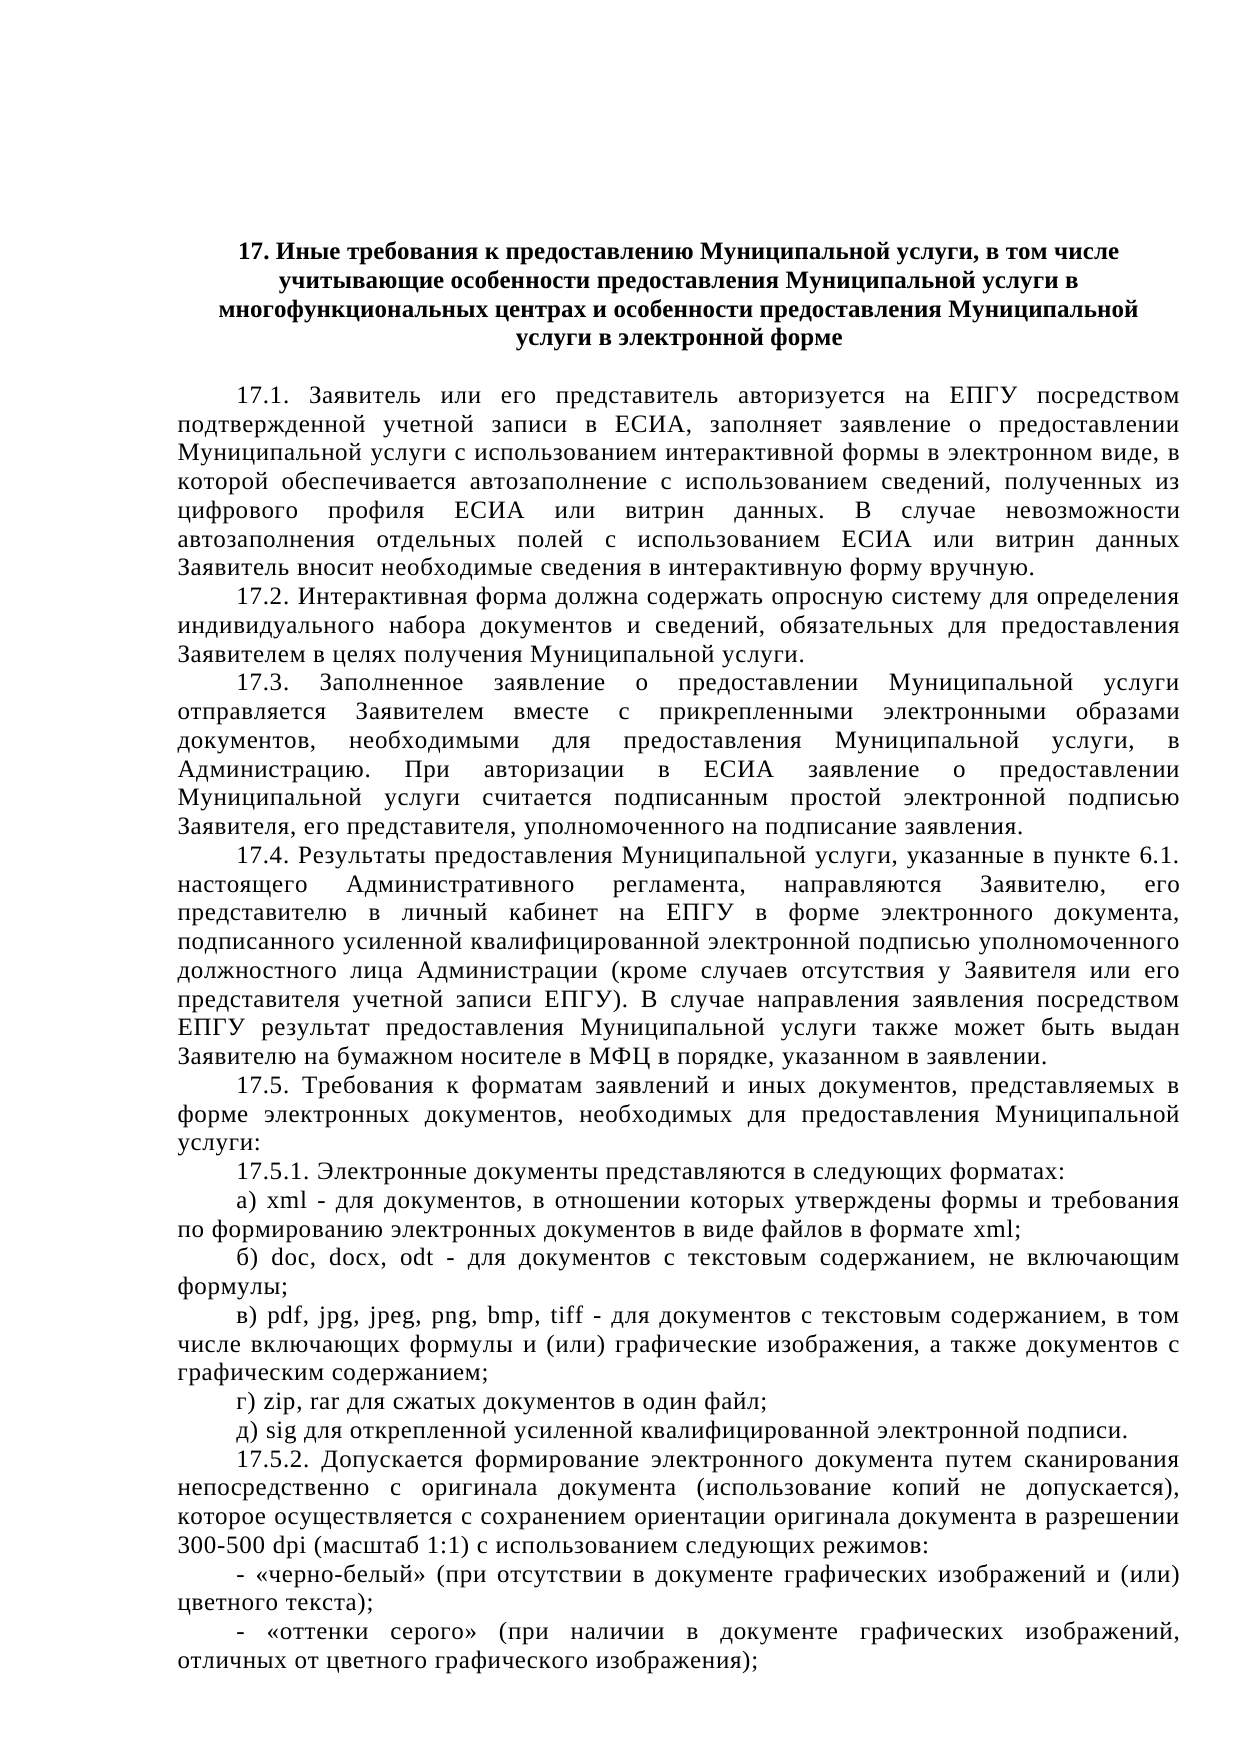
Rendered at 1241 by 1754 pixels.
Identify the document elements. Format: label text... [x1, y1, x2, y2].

text 17.1. Заявитель или его представитель авторизуется на ЕПГУ посредством подтвержденной учетной записи в ЕСИА, заполняет заявление о предоставлении Муниципальной услуги с использованием интерактивной формы в электронном виде, в которой обеспечивается автозаполнение с использованием сведений, полученных из цифрового профиля ЕСИА или витрин данных. В случае невозможности автозаполнения отдельных полей с использованием ЕСИА или витрин данных Заявитель вносит необходимые сведения в интерактивную форму вручную. [177, 380, 1181, 581]
text 17.3. Заполненное заявление о предоставлении Муниципальной услуги отправляется Заявителем вместе с прикрепленными электронными образами документов, необходимыми для предоставления Муниципальной услуги, в Администрацию. При авторизации в ЕСИА заявление о предоставлении Муниципальной услуги считается подписанным простой электронной подписью Заявителя, его представителя, уполномоченного на подписание заявления. [177, 667, 1181, 840]
text 17.5. Требования к форматам заявлений и иных документов, представляемых в форме электронных документов, необходимых для предоставления Муниципальной услуги: [177, 1070, 1181, 1156]
text 17.2. Интерактивная форма должна содержать опросную систему для определения индивидуального набора документов и сведений, обязательных для предоставления Заявителем в целях получения Муниципальной услуги. [177, 581, 1181, 667]
text 17.5.2. Допускается формирование электронного документа путем сканирования непосредственно с оригинала документа (использование копий не допускается), которое осуществляется с сохранением ориентации оригинала документа в разрешении 300-500 dpi (масштаб 1:1) с использованием следующих режимов: [177, 1444, 1181, 1559]
text в) pdf, jpg, jpeg, png, bmp, tiff - для документов с текстовым содержанием, в том числе включающих формулы и (или) графические изображения, а также документов с графическим содержанием; [177, 1300, 1181, 1386]
text 17. Иные требования к предоставлению Муниципальной услуги, в том числе учитывающие особенности предоставления Муниципальной услуги в многофункциональных центрах и особенности предоставления Муниципальной услуги в электронной форме [177, 236, 1181, 351]
text а) xml - для документов, в отношении которых утверждены формы и требования по формированию электронных документов в виде файлов в формате xml; [177, 1185, 1181, 1242]
text 17.5.1. Электронные документы представляются в следующих форматах: [177, 1156, 1181, 1185]
text г) zip, rar для сжатых документов в один файл; [177, 1386, 1181, 1415]
text - «оттенки серого» (при наличии в документе графических изображений, отличных от цветного графического изображения); [177, 1616, 1181, 1674]
text - «черно-белый» (при отсутствии в документе графических изображений и (или) цветного текста); [177, 1559, 1181, 1616]
text д) sig для открепленной усиленной квалифицированной электронной подписи. [177, 1415, 1181, 1444]
text б) doc, docx, odt - для документов с текстовым содержанием, не включающим формулы; [177, 1242, 1181, 1300]
text 17.4. Результаты предоставления Муниципальной услуги, указанные в пункте 6.1. настоящего Административного регламента, направляются Заявителю, его представителю в личный кабинет на ЕПГУ в форме электронного документа, подписанного усиленной квалифицированной электронной подписью уполномоченного должностного лица Администрации (кроме случаев отсутствия у Заявителя или его представителя учетной записи ЕПГУ). В случае направления заявления посредством ЕПГУ результат предоставления Муниципальной услуги также может быть выдан Заявителю на бумажном носителе в МФЦ в порядке, указанном в заявлении. [177, 840, 1181, 1070]
